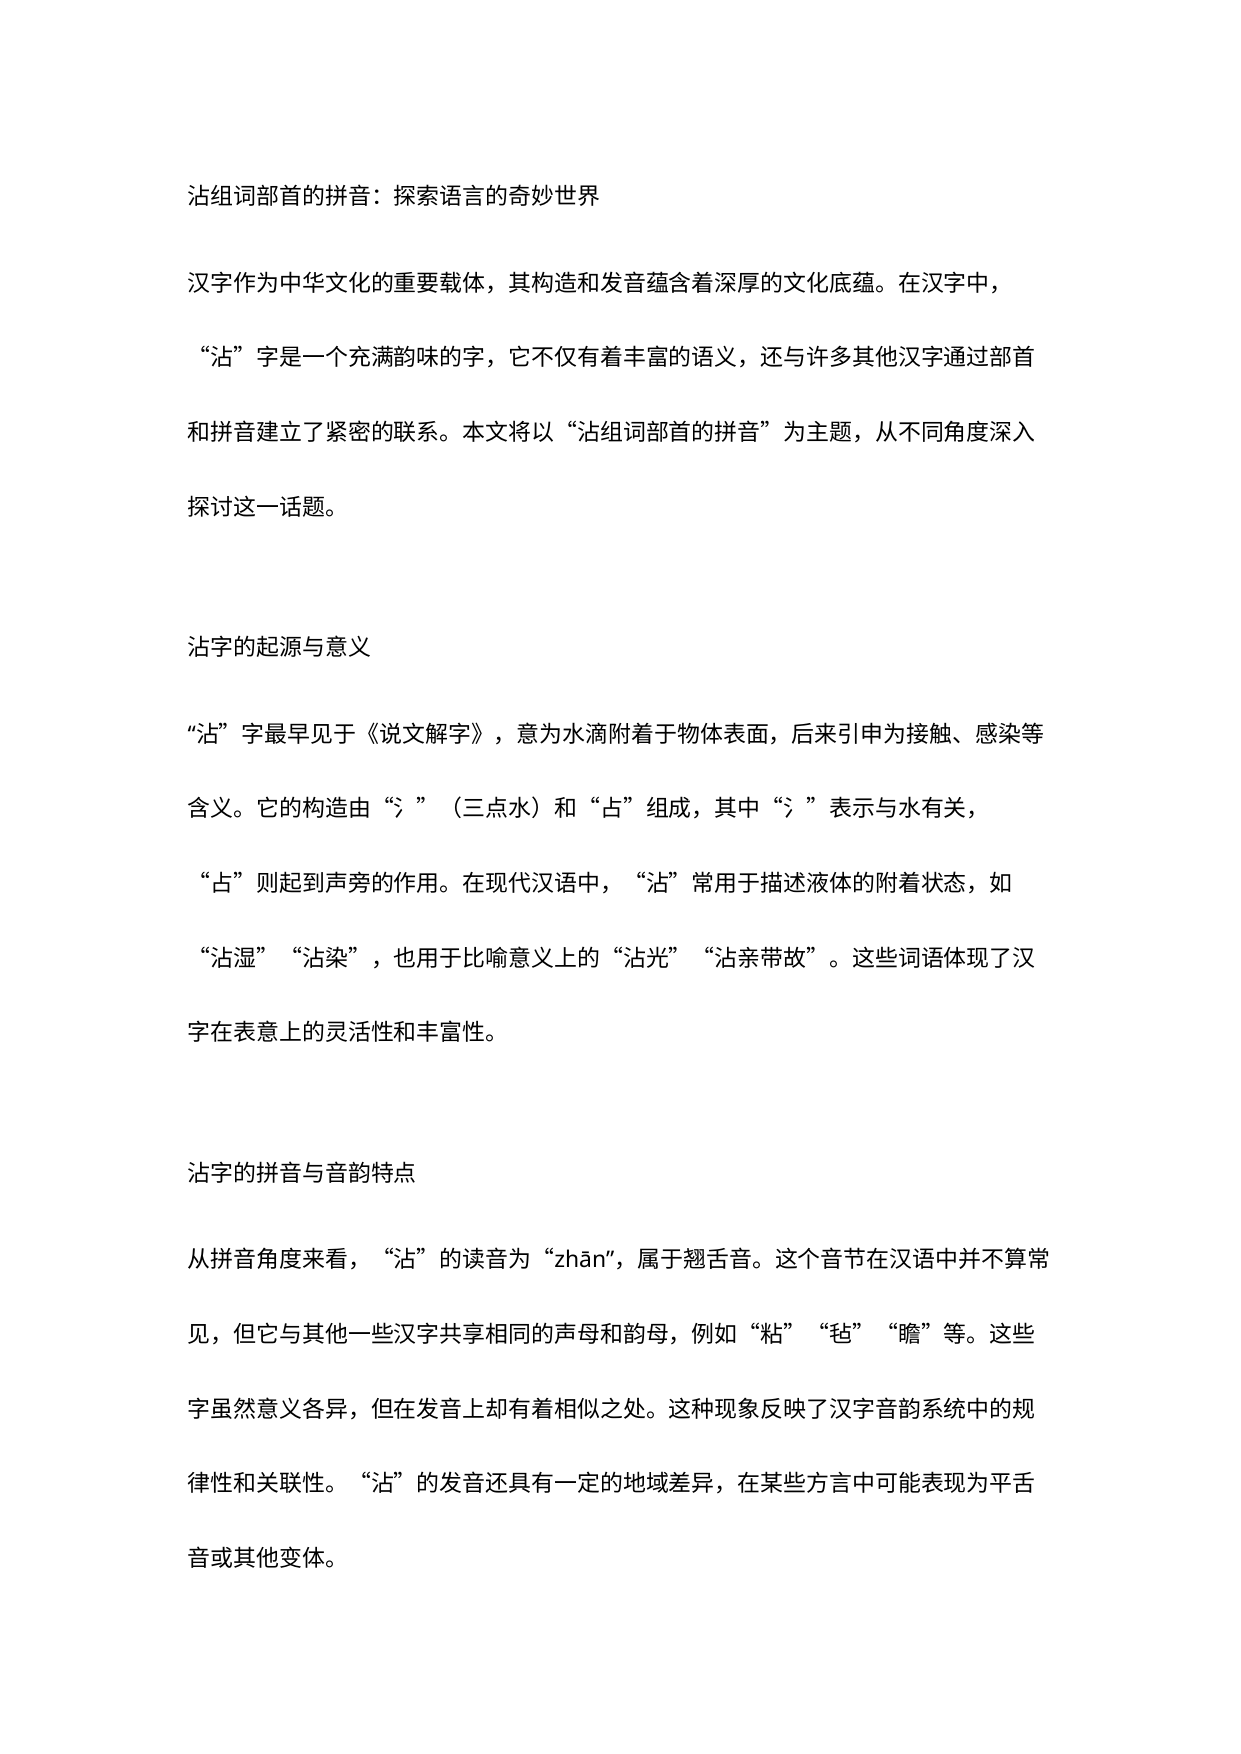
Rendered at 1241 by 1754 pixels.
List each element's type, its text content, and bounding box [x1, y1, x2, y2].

text 汉字作为中华文化的重要载体，其构造和发音蕴含着深厚的文化底蕴。在汉字中，“沾”字是一个充满韵味的字，它不仅有着丰富的语义，还与许多其他汉字通过部首和拼音建立了紧密的联系。本文将以“沾组词部首的拼音”为主题，从不同角度深入探讨这一话题。 [187, 248, 1053, 538]
text 沾字的起源与意义 [187, 613, 1053, 678]
text “沾”字最早见于《说文解字》，意为水滴附着于物体表面，后来引申为接触、感染等含义。它的构造由“氵”（三点水）和“占”组成，其中“氵”表示与水有关，“占”则起到声旁的作用。在现代汉语中，“沾”常用于描述液体的附着状态，如“沾湿”“沾染”，也用于比喻意义上的“沾光”“沾亲带故”。这些词语体现了汉字在表意上的灵活性和丰富性。 [187, 699, 1053, 1063]
text 从拼音角度来看，“沾”的读音为“zhān”，属于翘舌音。这个音节在汉语中并不算常见，但它与其他一些汉字共享相同的声母和韵母，例如“粘”“毡”“瞻”等。这些字虽然意义各异，但在发音上却有着相似之处。这种现象反映了汉字音韵系统中的规律性和关联性。“沾”的发音还具有一定的地域差异，在某些方言中可能表现为平舌音或其他变体。 [187, 1225, 1053, 1589]
text 沾字的拼音与音韵特点 [187, 1139, 1053, 1204]
text 沾组词部首的拼音：探索语言的奇妙世界 [187, 162, 1053, 227]
